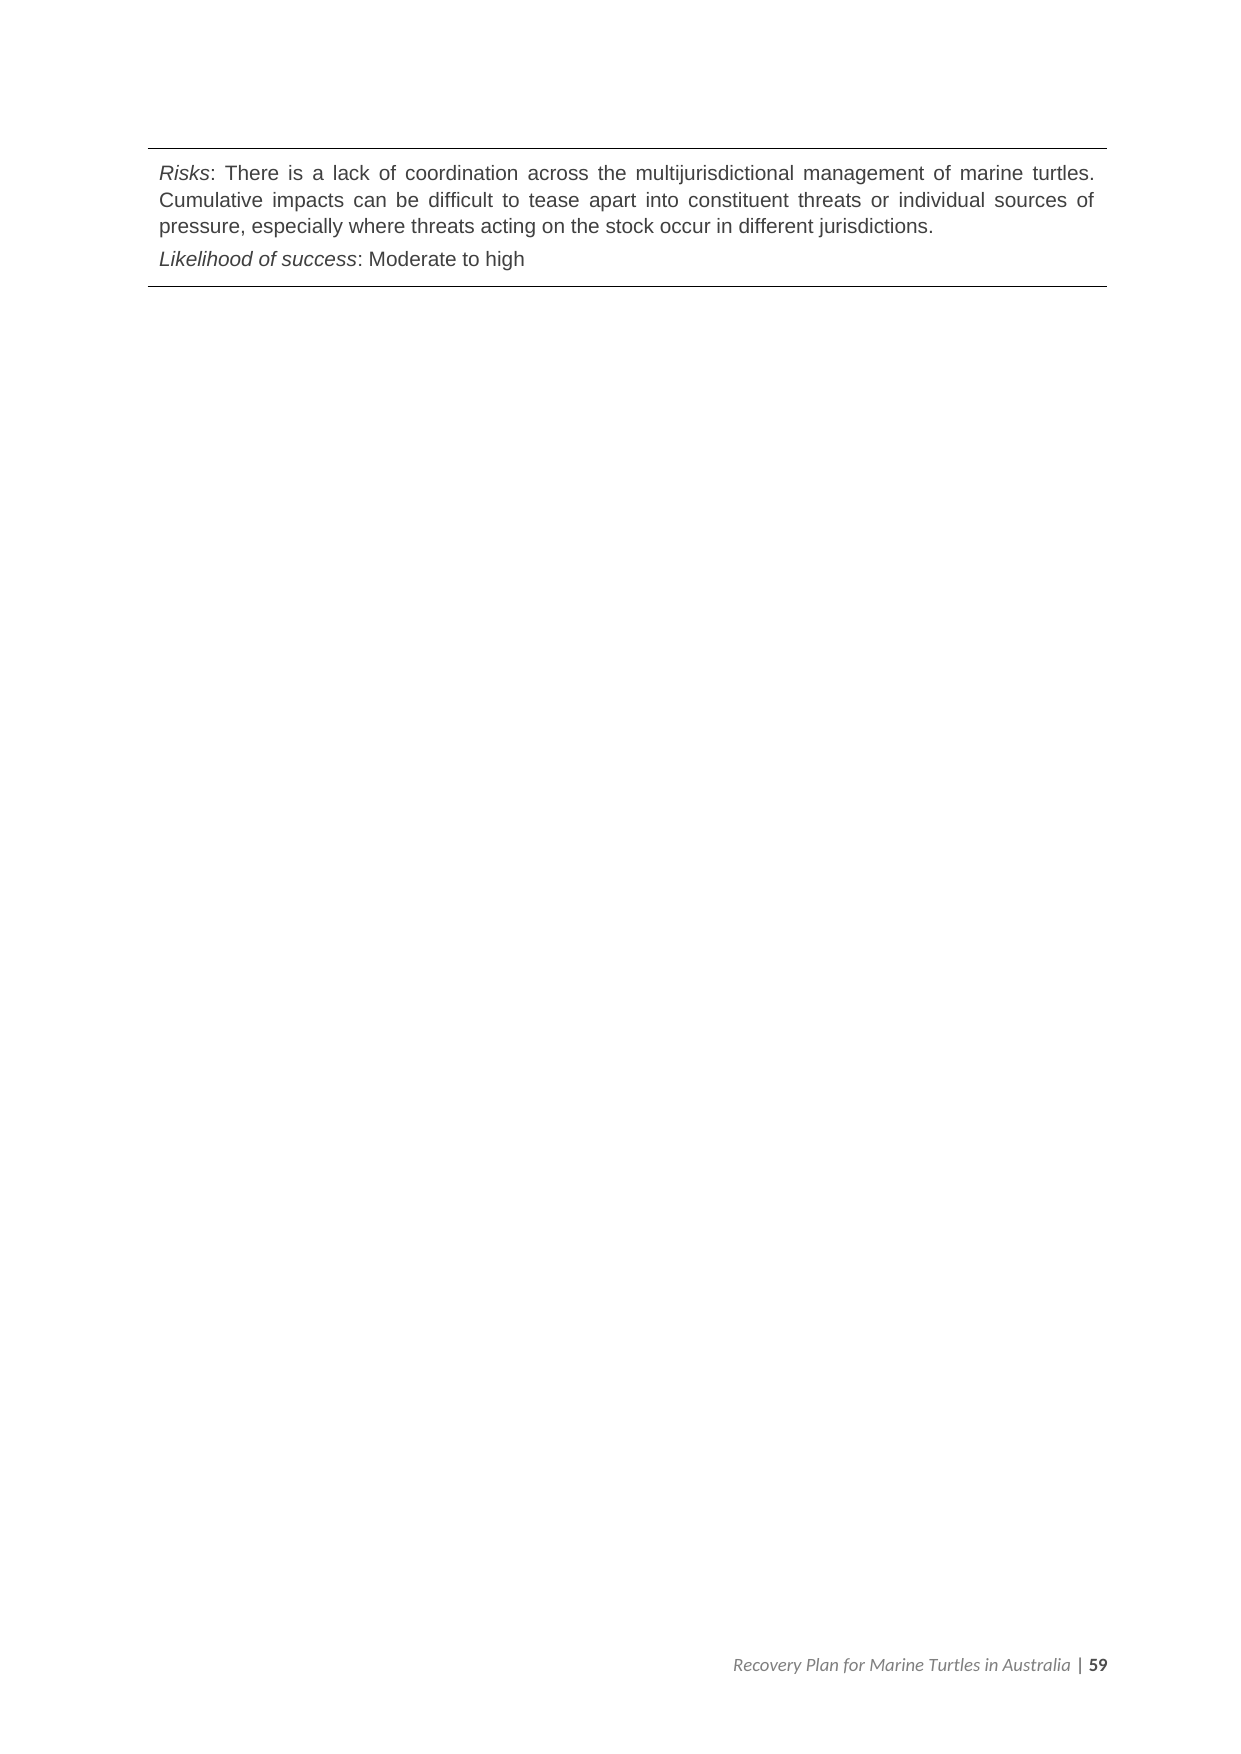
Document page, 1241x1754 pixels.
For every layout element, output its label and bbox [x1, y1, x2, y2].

table_cell [148, 149, 1107, 286]
